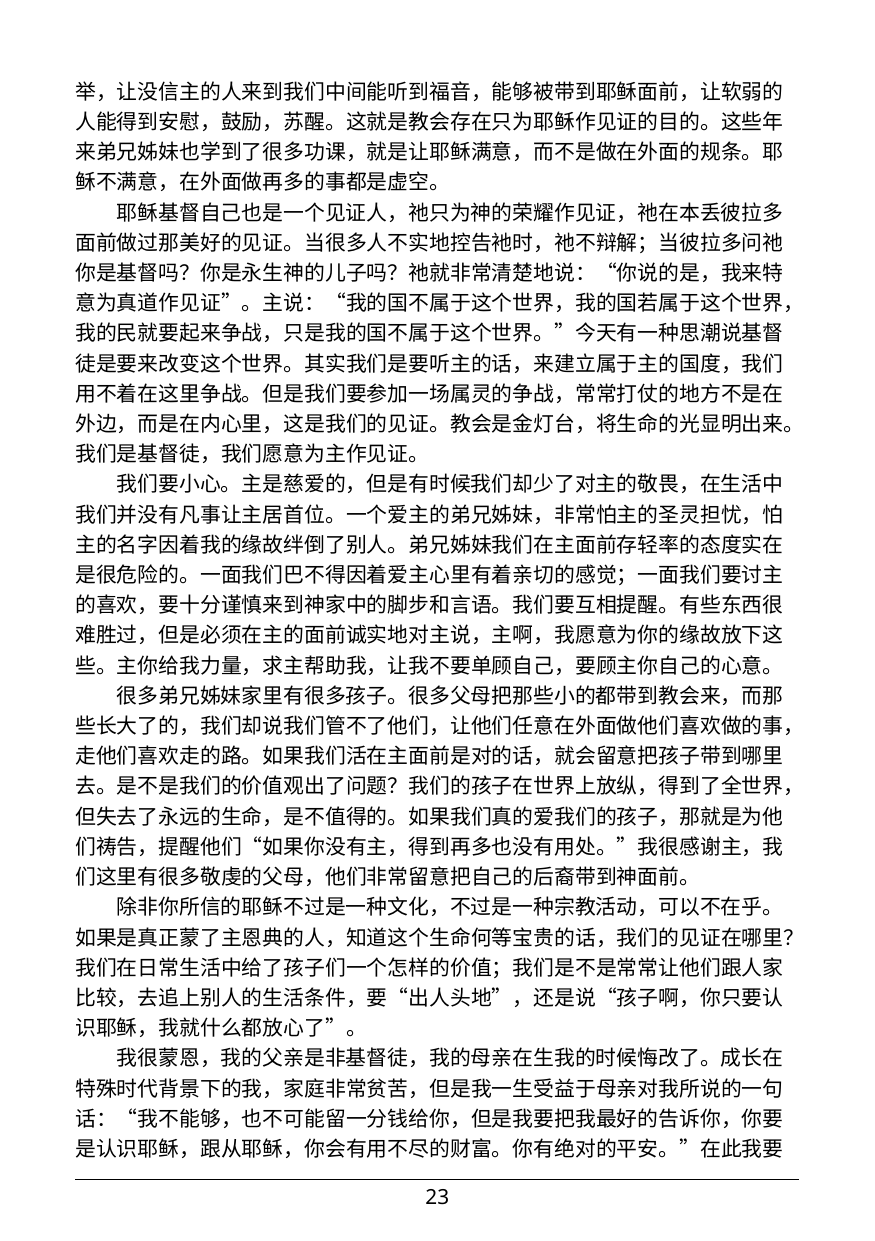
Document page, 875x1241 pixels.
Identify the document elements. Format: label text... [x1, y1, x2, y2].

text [75, 75, 799, 196]
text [75, 1042, 799, 1162]
text 耶稣基督自己也是一个见证人，祂只为神的荣耀作见证，祂在本丢彼拉多面前做过那美好的见证。当很多人不实地控告衪时，祂不辩解；当彼拉多问祂你是基督吗？你是永生神的儿子吗？祂就非常清楚地说：“你说的是，我来特意为真道作见证”。主说：“我的国不属于这个世界，我的国若属于这个世界，我的民就要起来争战，只是我的国不属于这个世界。”今天有一种思潮说基督徒是要来改变这个世界。其实我们是要听主的话，来建立属于主的国度，我们用不着在这里争战。但是我们要参加一场属灵的争战，常常打仗的地方不是在外边，而是在内心里，这是我们的见证。教会是金灯台，将生命的光显明出来。我们是基督徒，我们愿意为主作见证。 [75, 196, 799, 468]
text 很多弟兄姊妹家里有很多孩子。很多父母把那些小的都带到教会来，而那些长大了的，我们却说我们管不了他们，让他们任意在外面做他们喜欢做的事，走他们喜欢走的路。如果我们活在主面前是对的话，就会留意把孩子带到哪里去。是不是我们的价值观出了问题？我们的孩子在世界上放纵，得到了全世界，但失去了永远的生命，是不值得的。如果我们真的爱我们的孩子，那就是为他们祷告，提醒他们“如果你没有主，得到再多也没有用处。”我很感谢主，我们这里有很多敬虔的父母，他们非常留意把自己的后裔带到神面前。 [75, 679, 799, 891]
text 除非你所信的耶稣不过是一种文化，不过是一种宗教活动，可以不在乎。如果是真正蒙了主恩典的人，知道这个生命何等宝贵的话，我们的见证在哪里？我们在日常生活中给了孩子们一个怎样的价值；我们是不是常常让他们跟人家比较，去追上别人的生活条件，要“出人头地”，还是说“孩子啊，你只要认识耶稣，我就什么都放心了”。 [75, 891, 799, 1042]
text 我们要小心。主是慈爱的，但是有时候我们却少了对主的敬畏，在生活中我们并没有凡事让主居首位。一个爱主的弟兄姊妹，非常怕主的圣灵担忧，怕主的名字因着我的缘故绊倒了别人。弟兄姊妹我们在主面前存轻率的态度实在是很危险的。一面我们巴不得因着爱主心里有着亲切的感觉；一面我们要讨主的喜欢，要十分谨慎来到神家中的脚步和言语。我们要互相提醒。有些东西很难胜过，但是必须在主的面前诚实地对主说，主啊，我愿意为你的缘故放下这些。主你给我力量，求主帮助我，让我不要单顾自己，要顾主你自己的心意。 [75, 468, 799, 679]
